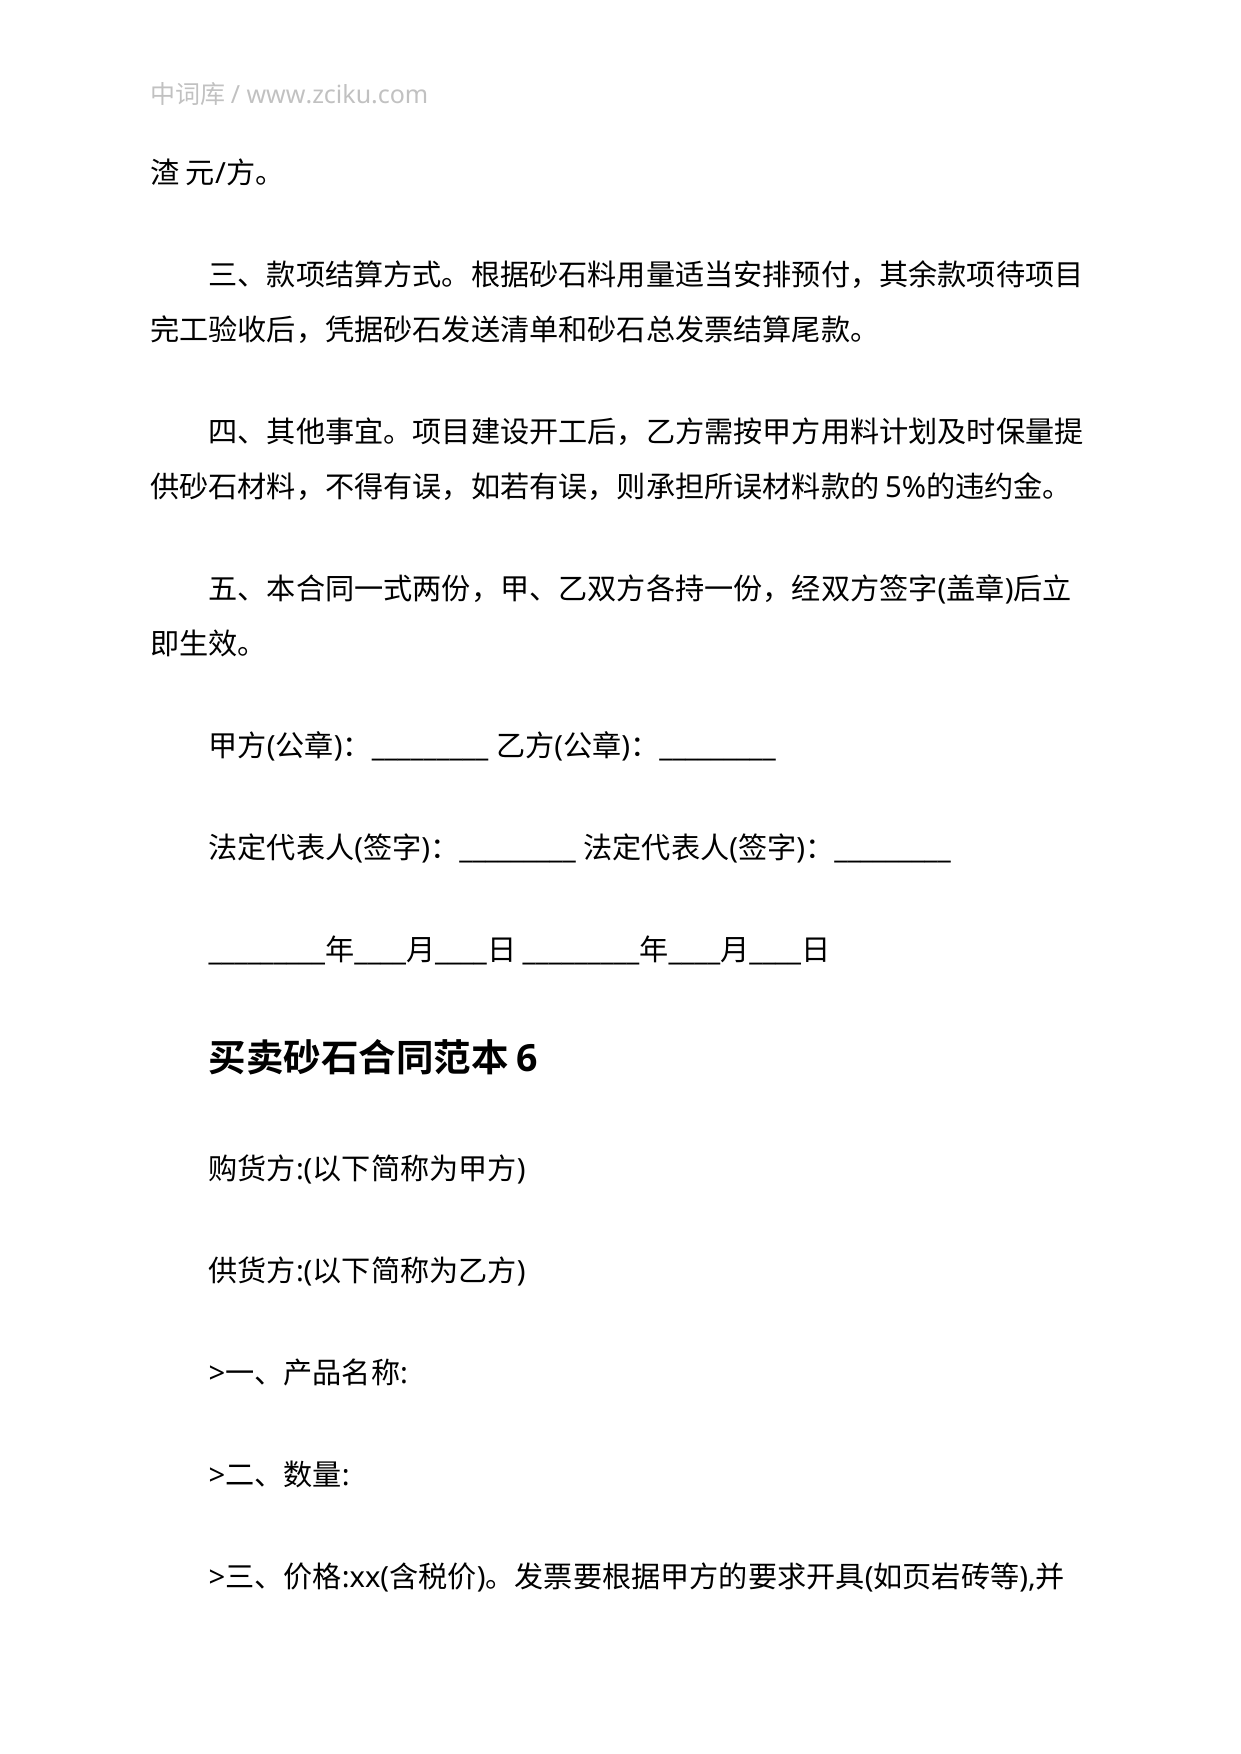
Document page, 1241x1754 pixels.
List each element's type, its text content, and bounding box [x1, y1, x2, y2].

text >一、产品名称: [150, 1350, 1090, 1392]
text 四、其他事宜。项目建设开工后，乙方需按甲方用料计划及时保量提供砂石材料，不得有误，如若有误，则承担所误材料款的5%的违约金。 [150, 409, 1090, 506]
text >二、数量: [150, 1452, 1090, 1494]
text 三、款项结算方式。根据砂石料用量适当安排预付，其余款项待项目完工验收后，凭据砂石发送清单和砂石总发票结算尾款。 [150, 252, 1090, 349]
text 甲方(公章)：_________ 乙方(公章)：_________ [150, 722, 1090, 765]
text 买卖砂石合同范本6 [150, 1028, 1090, 1083]
text 法定代表人(签字)：_________ 法定代表人(签字)：_________ [150, 824, 1090, 867]
text 五、本合同一式两份，甲、乙双方各持一份，经双方签字(盖章)后立即生效。 [150, 566, 1090, 663]
text _________年____月____日 _________年____月____日 [150, 926, 1090, 969]
text 购货方:(以下简称为甲方) [150, 1146, 1090, 1188]
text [150, 150, 1090, 192]
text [150, 1554, 1090, 1596]
text 供货方:(以下简称为乙方) [150, 1248, 1090, 1290]
